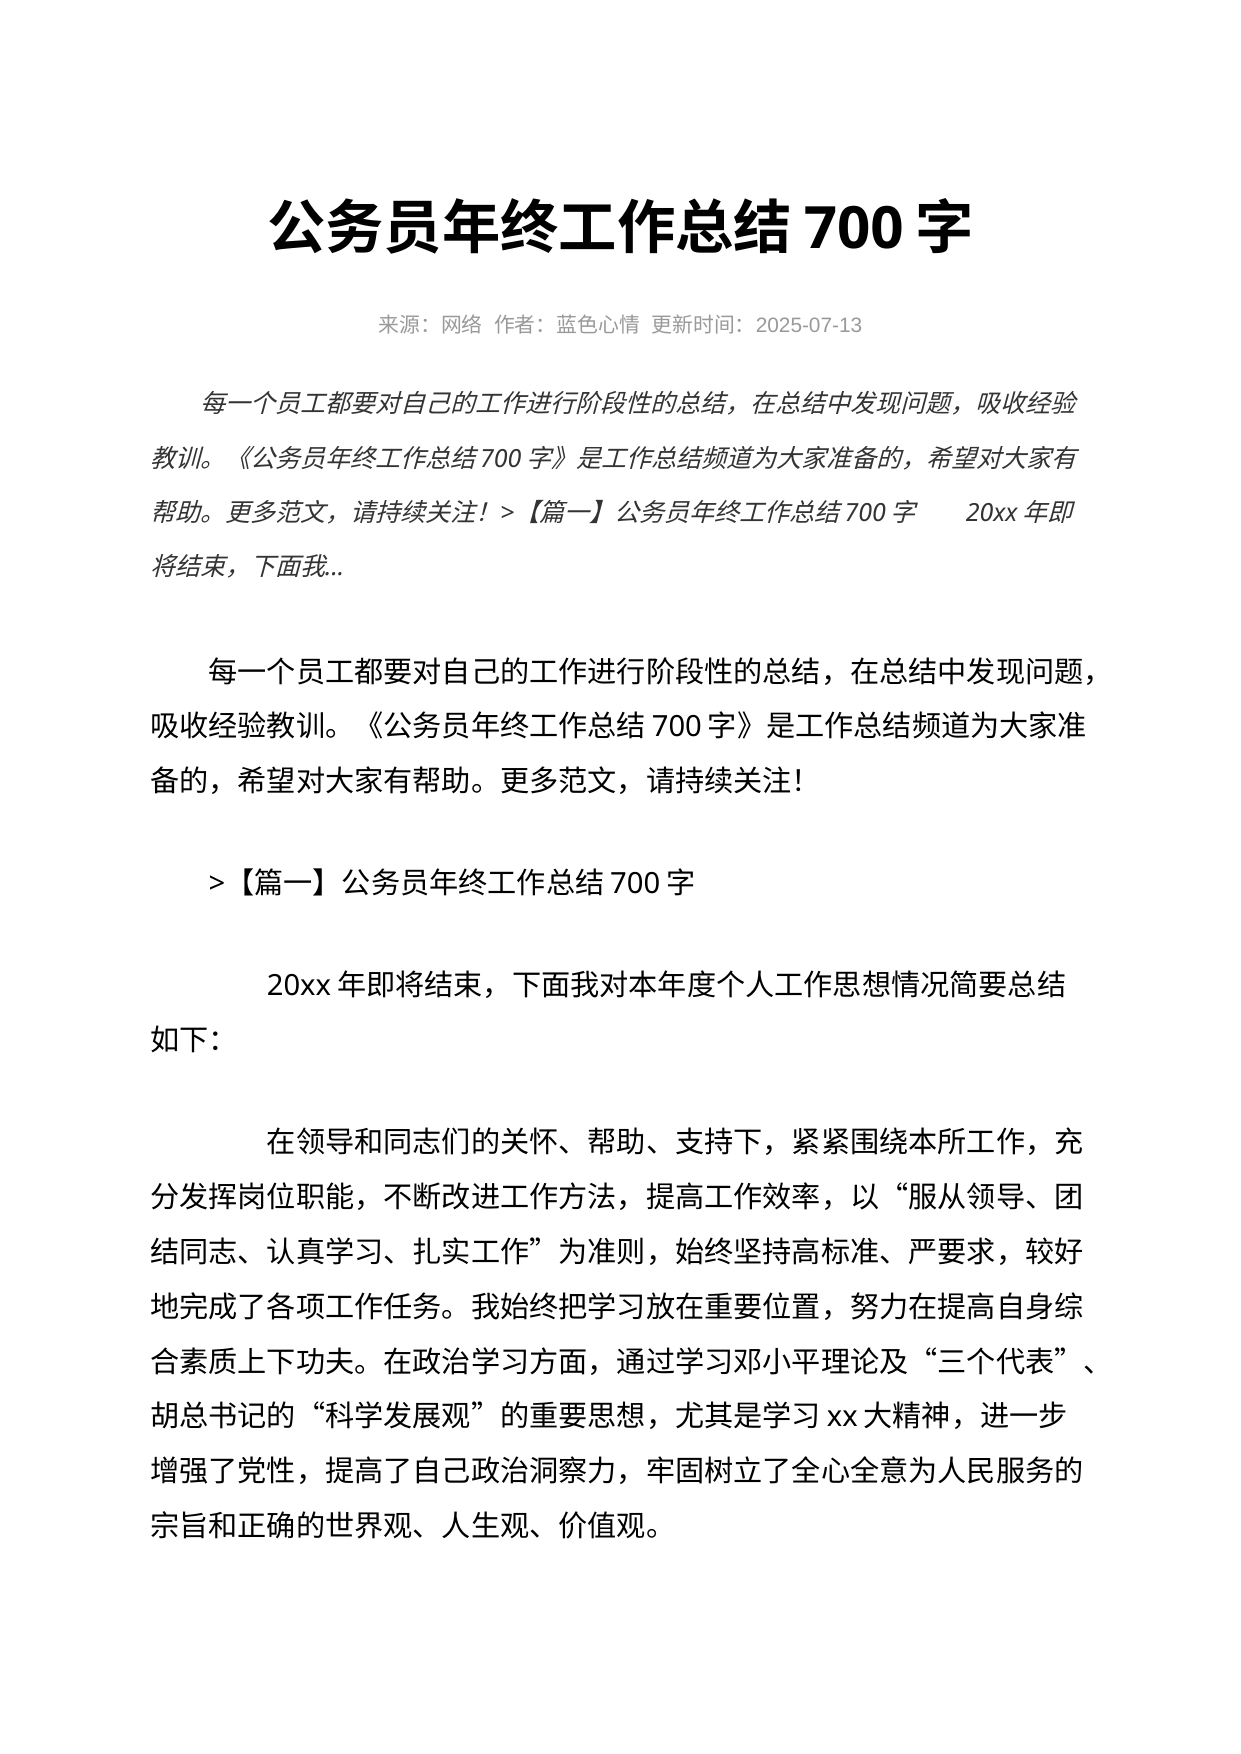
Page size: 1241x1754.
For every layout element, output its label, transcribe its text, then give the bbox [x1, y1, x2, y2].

text >【篇一】公务员年终工作总结700字 [150, 860, 1090, 902]
text 每一个员工都要对自己的工作进行阶段性的总结，在总结中发现问题，吸收经验教训。《公务员年终工作总结700字》是工作总结频道为大家准备的，希望对大家有帮助。更多范文，请持续关注！ [150, 648, 1090, 800]
text 来源：网络 作者：蓝色心情 更新时间：2025-07-13 [150, 313, 1090, 337]
text 在领导和同志们的关怀、帮助、支持下，紧紧围绕本所工作，充分发挥岗位职能，不断改进工作方法，提高工作效率，以“服从领导、团结同志、认真学习、扎实工作”为准则，始终坚持高标准、严要求，较好地完成了各项工作任务。我始终把学习放在重要位置，努力在提高自身综合素质上下功夫。在政治学习方面，通过学习邓小平理论及“三个代表”、胡总书记的“科学发展观”的重要思想，尤其是学习xx大精神，进一步增强了党性，提高了自己政治洞察力，牢固树立了全心全意为人民服务的宗旨和正确的世界观、人生观、价值观。 [150, 1118, 1090, 1545]
text 每一个员工都要对自己的工作进行阶段性的总结，在总结中发现问题，吸收经验教训。《公务员年终工作总结700字》是工作总结频道为大家准备的，希望对大家有帮助。更多范文，请持续关注！>【篇一】公务员年终工作总结700字 20xx年即将结束，下面我... [150, 384, 1090, 583]
subtitle 公务员年终工作总结700字 [150, 181, 1090, 266]
text 20xx年即将结束，下面我对本年度个人工作思想情况简要总结如下： [150, 962, 1090, 1059]
